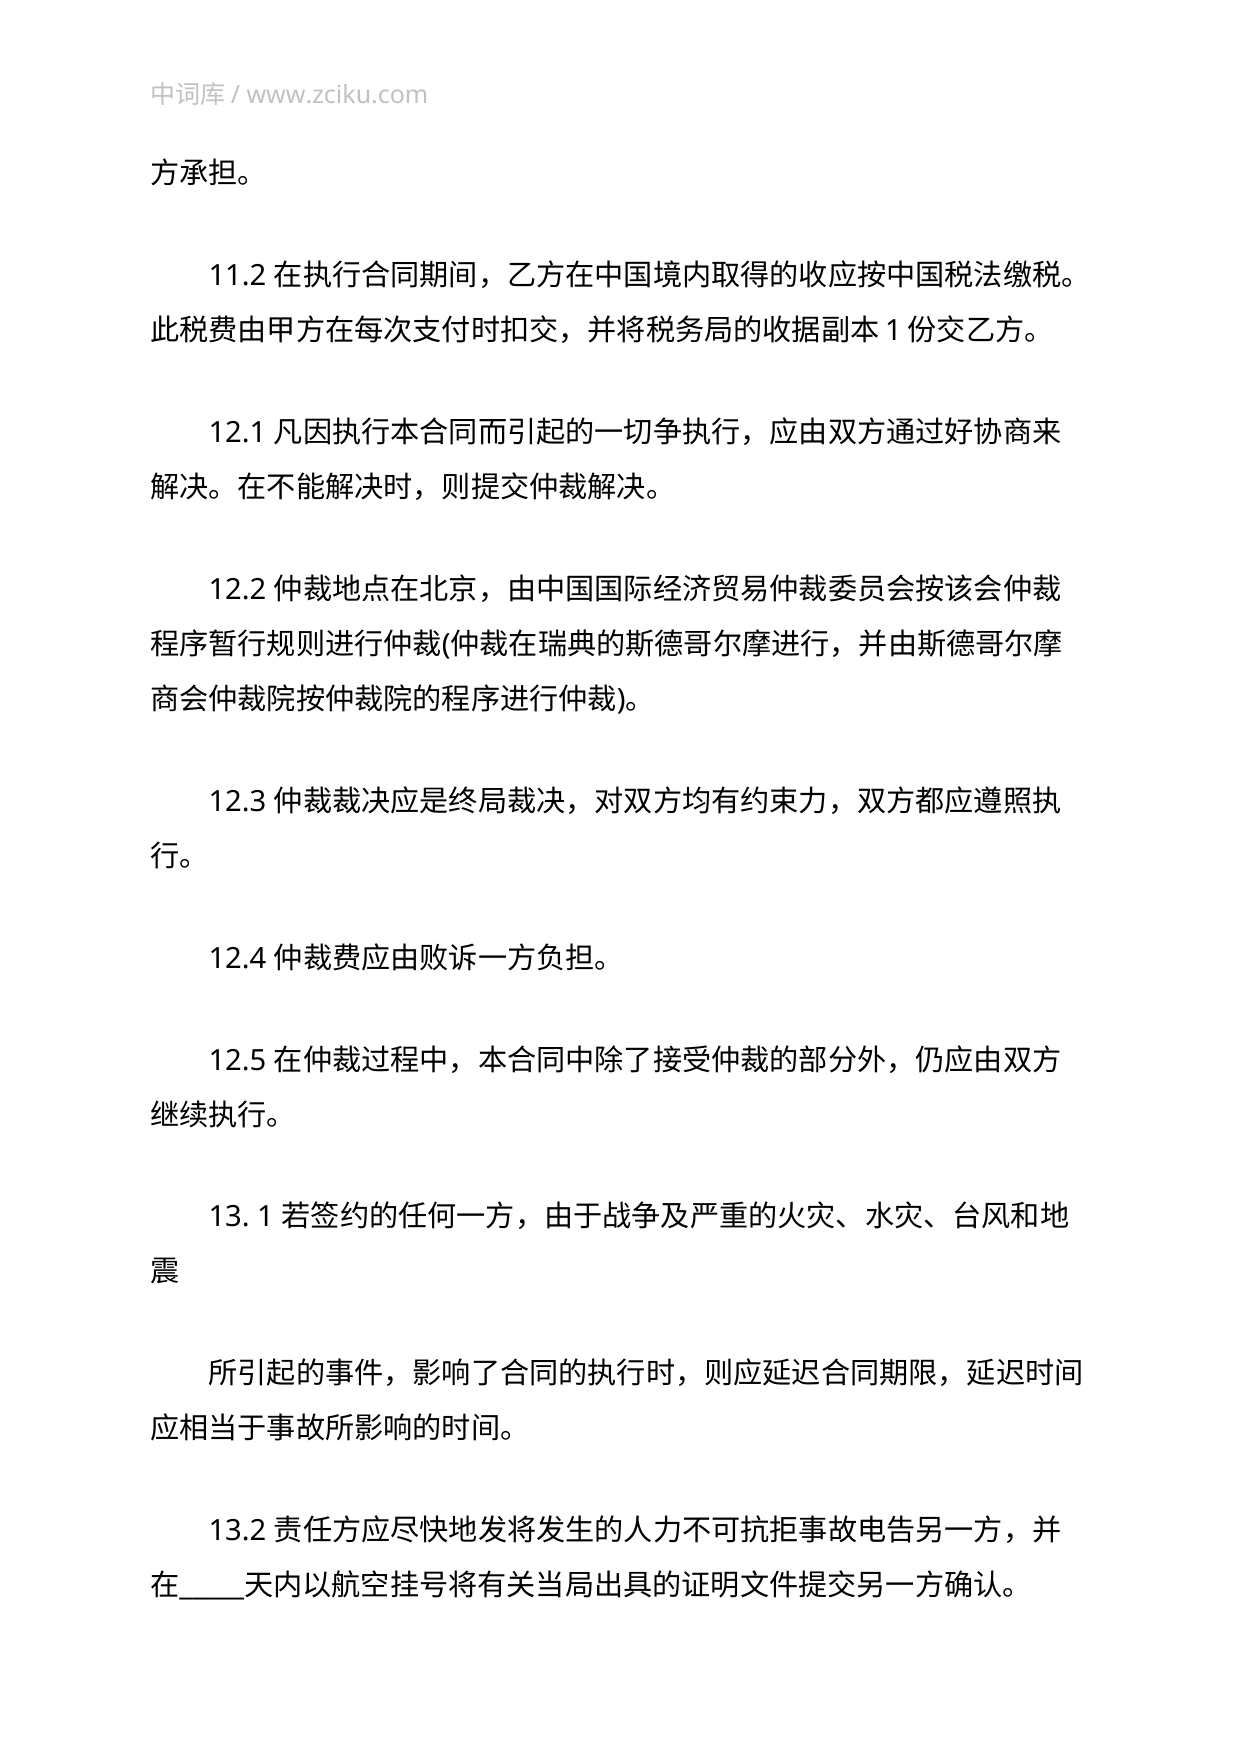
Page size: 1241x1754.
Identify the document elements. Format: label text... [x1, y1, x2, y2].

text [150, 150, 1090, 192]
text 12.2 仲裁地点在北京，由中国国际经济贸易仲裁委员会按该会仲裁程序暂行规则进行仲裁(仲裁在瑞典的斯德哥尔摩进行，并由斯德哥尔摩商会仲裁院按仲裁院的程序进行仲裁)。 [150, 566, 1090, 718]
text 12.4 仲裁费应由败诉一方负担。 [150, 934, 1090, 977]
text 13.2 责任方应尽快地发将发生的人力不可抗拒事故电告另一方，并在_____天内以航空挂号将有关当局出具的证明文件提交另一方确认。 [150, 1506, 1090, 1604]
text 13. 1 若签约的任何一方，由于战争及严重的火灾、水灾、台风和地震 [150, 1193, 1090, 1290]
text 12.1 凡因执行本合同而引起的一切争执行，应由双方通过好协商来解决。在不能解决时，则提交仲裁解决。 [150, 409, 1090, 506]
text 12.3 仲裁裁决应是终局裁决，对双方均有约束力，双方都应遵照执行。 [150, 777, 1090, 875]
text 11.2 在执行合同期间，乙方在中国境内取得的收应按中国税法缴税。此税费由甲方在每次支付时扣交，并将税务局的收据副本1份交乙方。 [150, 252, 1090, 349]
text 12.5 在仲裁过程中，本合同中除了接受仲裁的部分外，仍应由双方继续执行。 [150, 1036, 1090, 1133]
text 所引起的事件，影响了合同的执行时，则应延迟合同期限，延迟时间应相当于事故所影响的时间。 [150, 1350, 1090, 1447]
